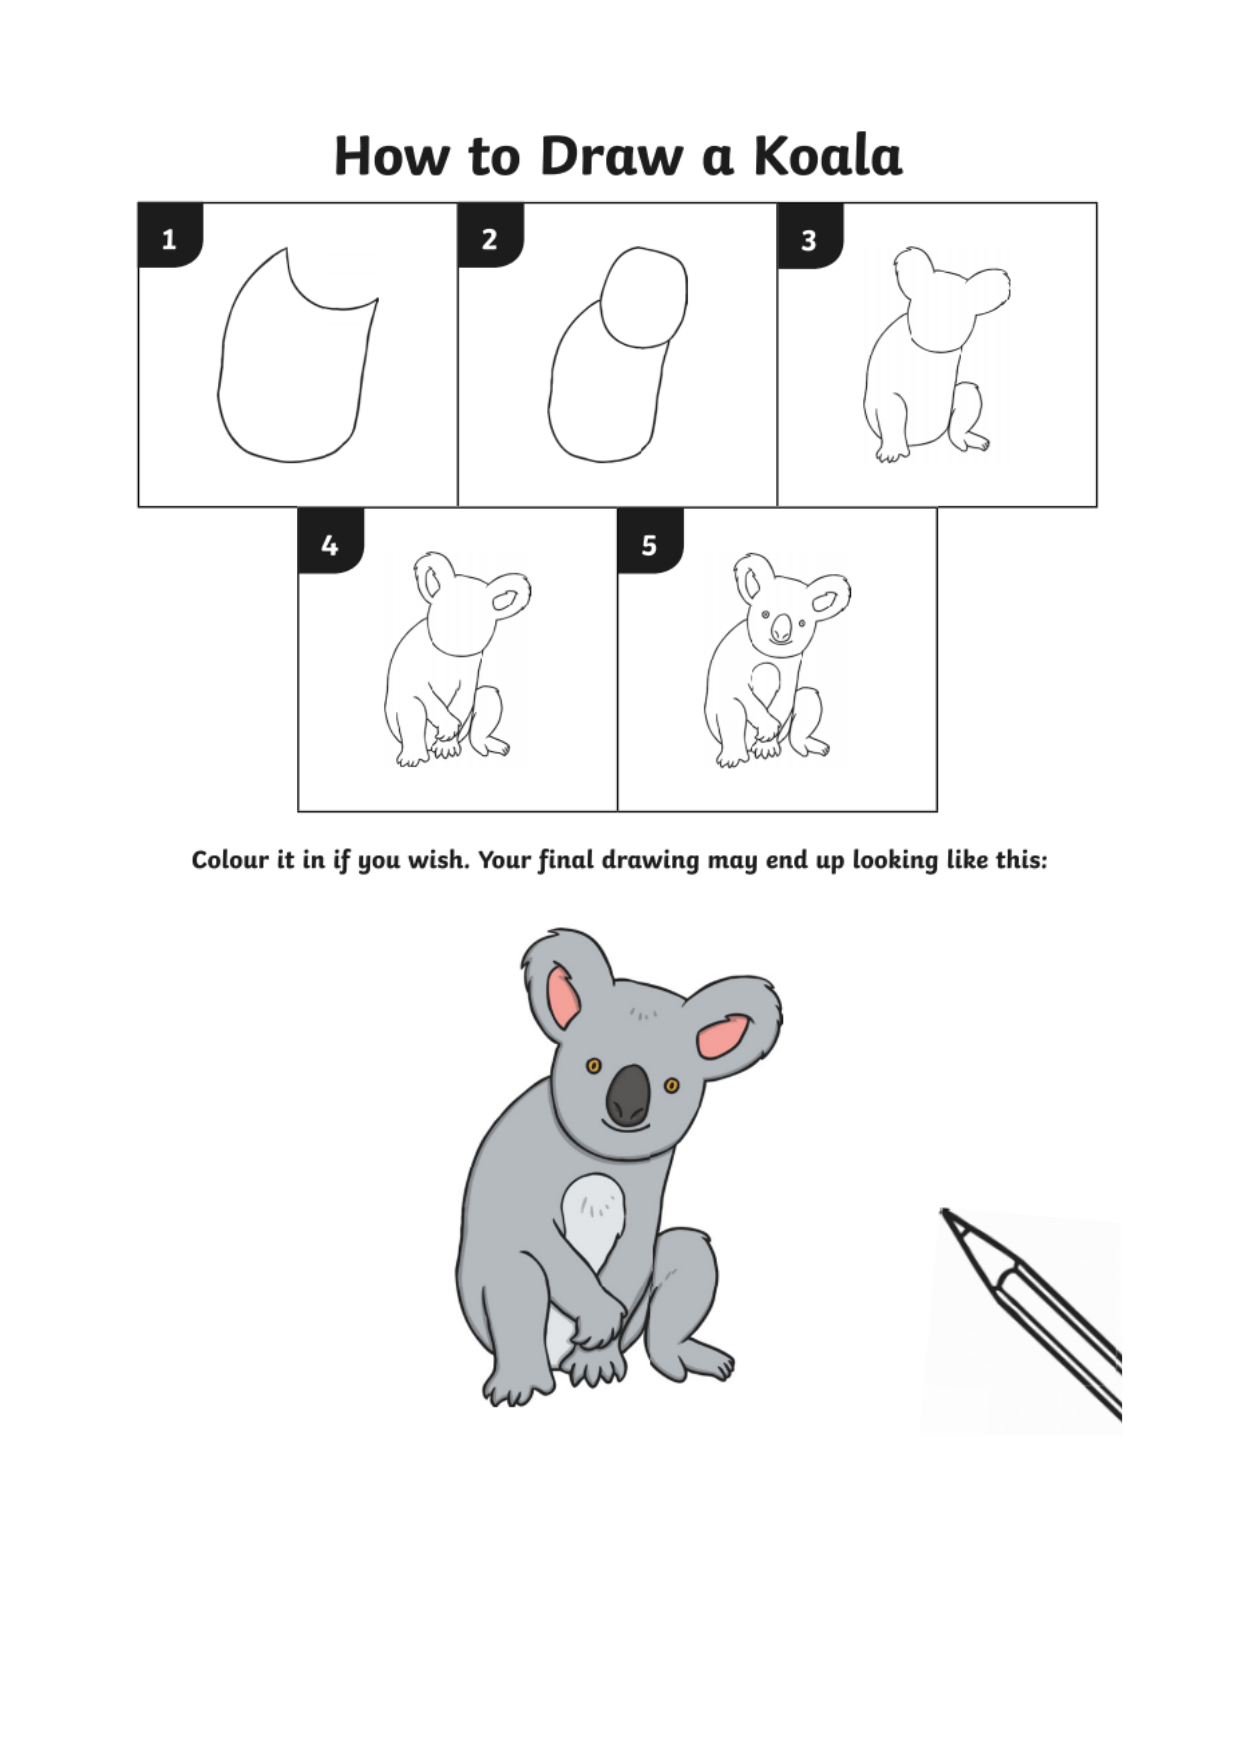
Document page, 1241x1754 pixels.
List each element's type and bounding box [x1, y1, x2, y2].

picture [118, 118, 1123, 1435]
